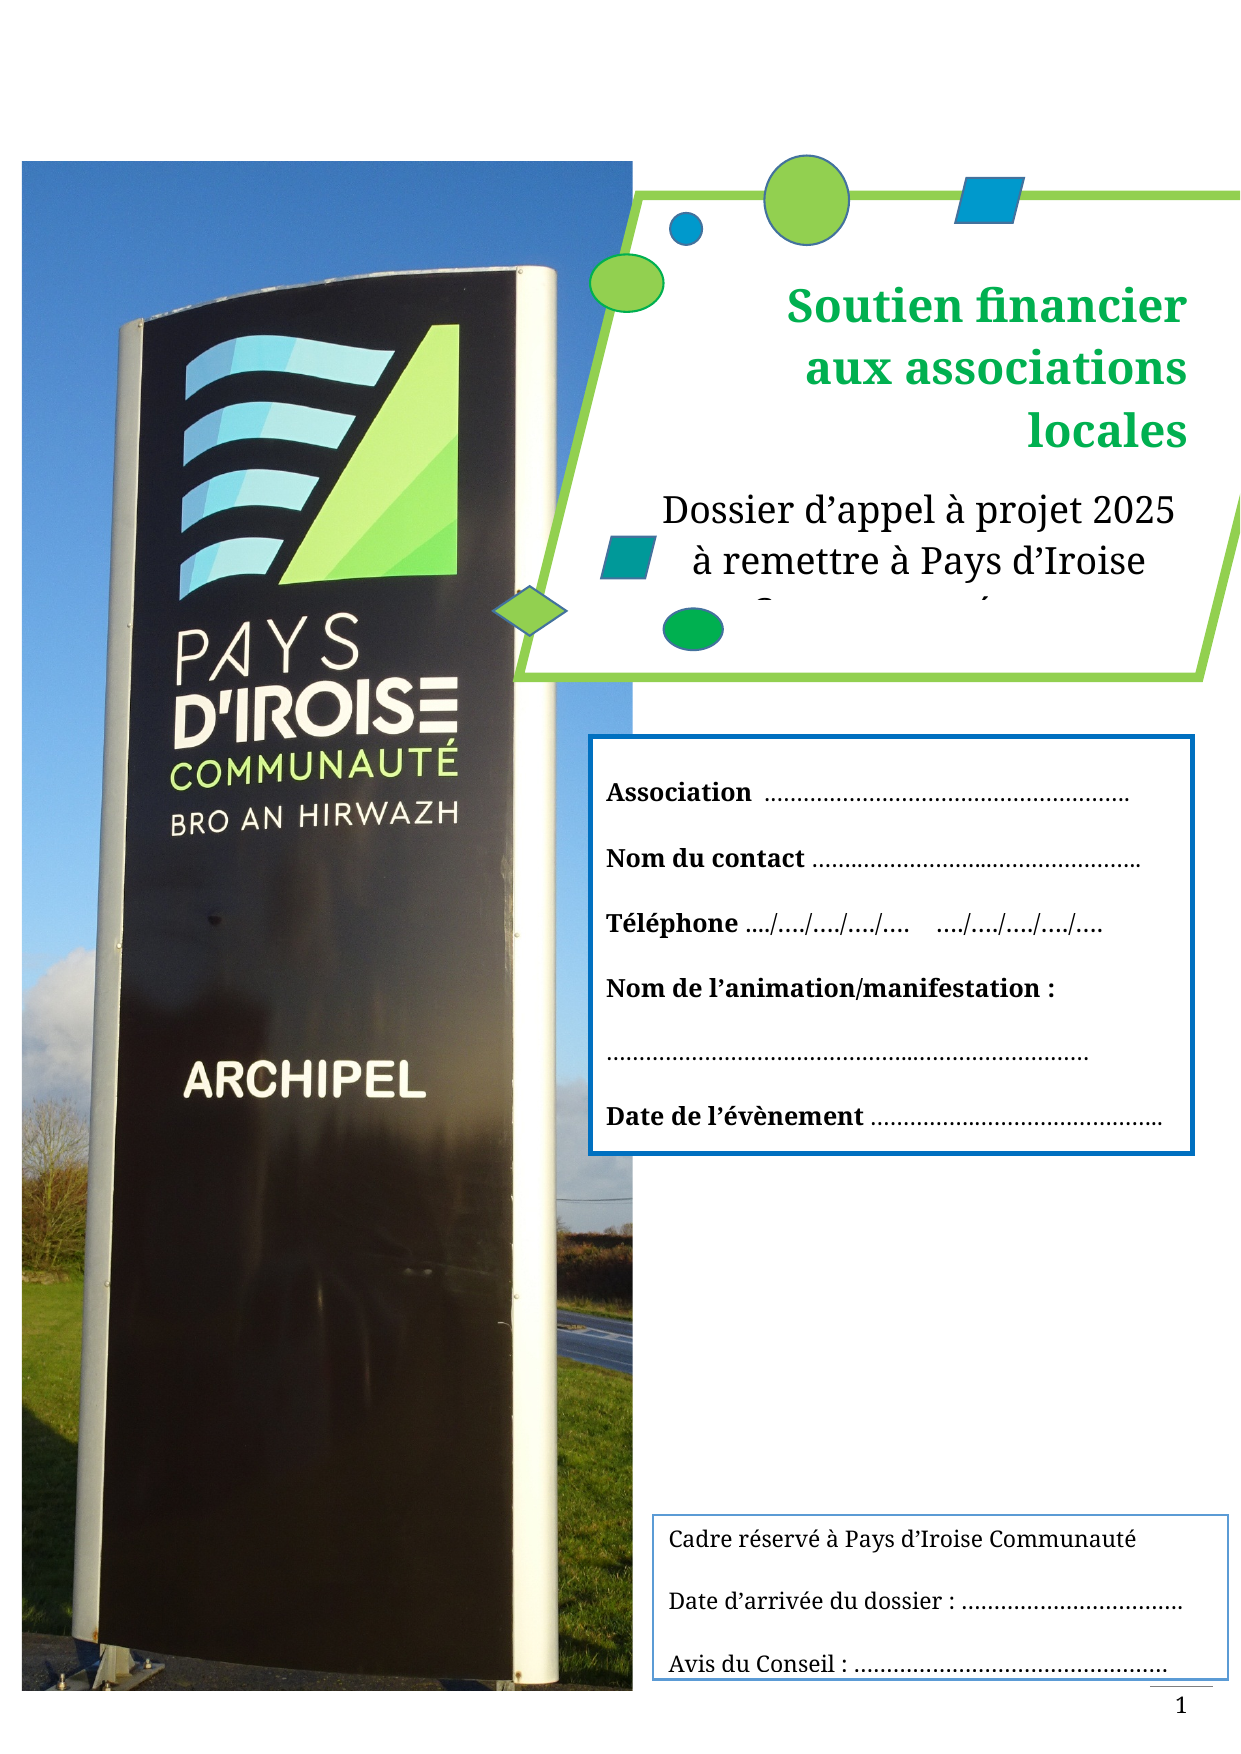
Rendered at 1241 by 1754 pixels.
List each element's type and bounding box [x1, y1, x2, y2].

picture [21, 161, 633, 1691]
